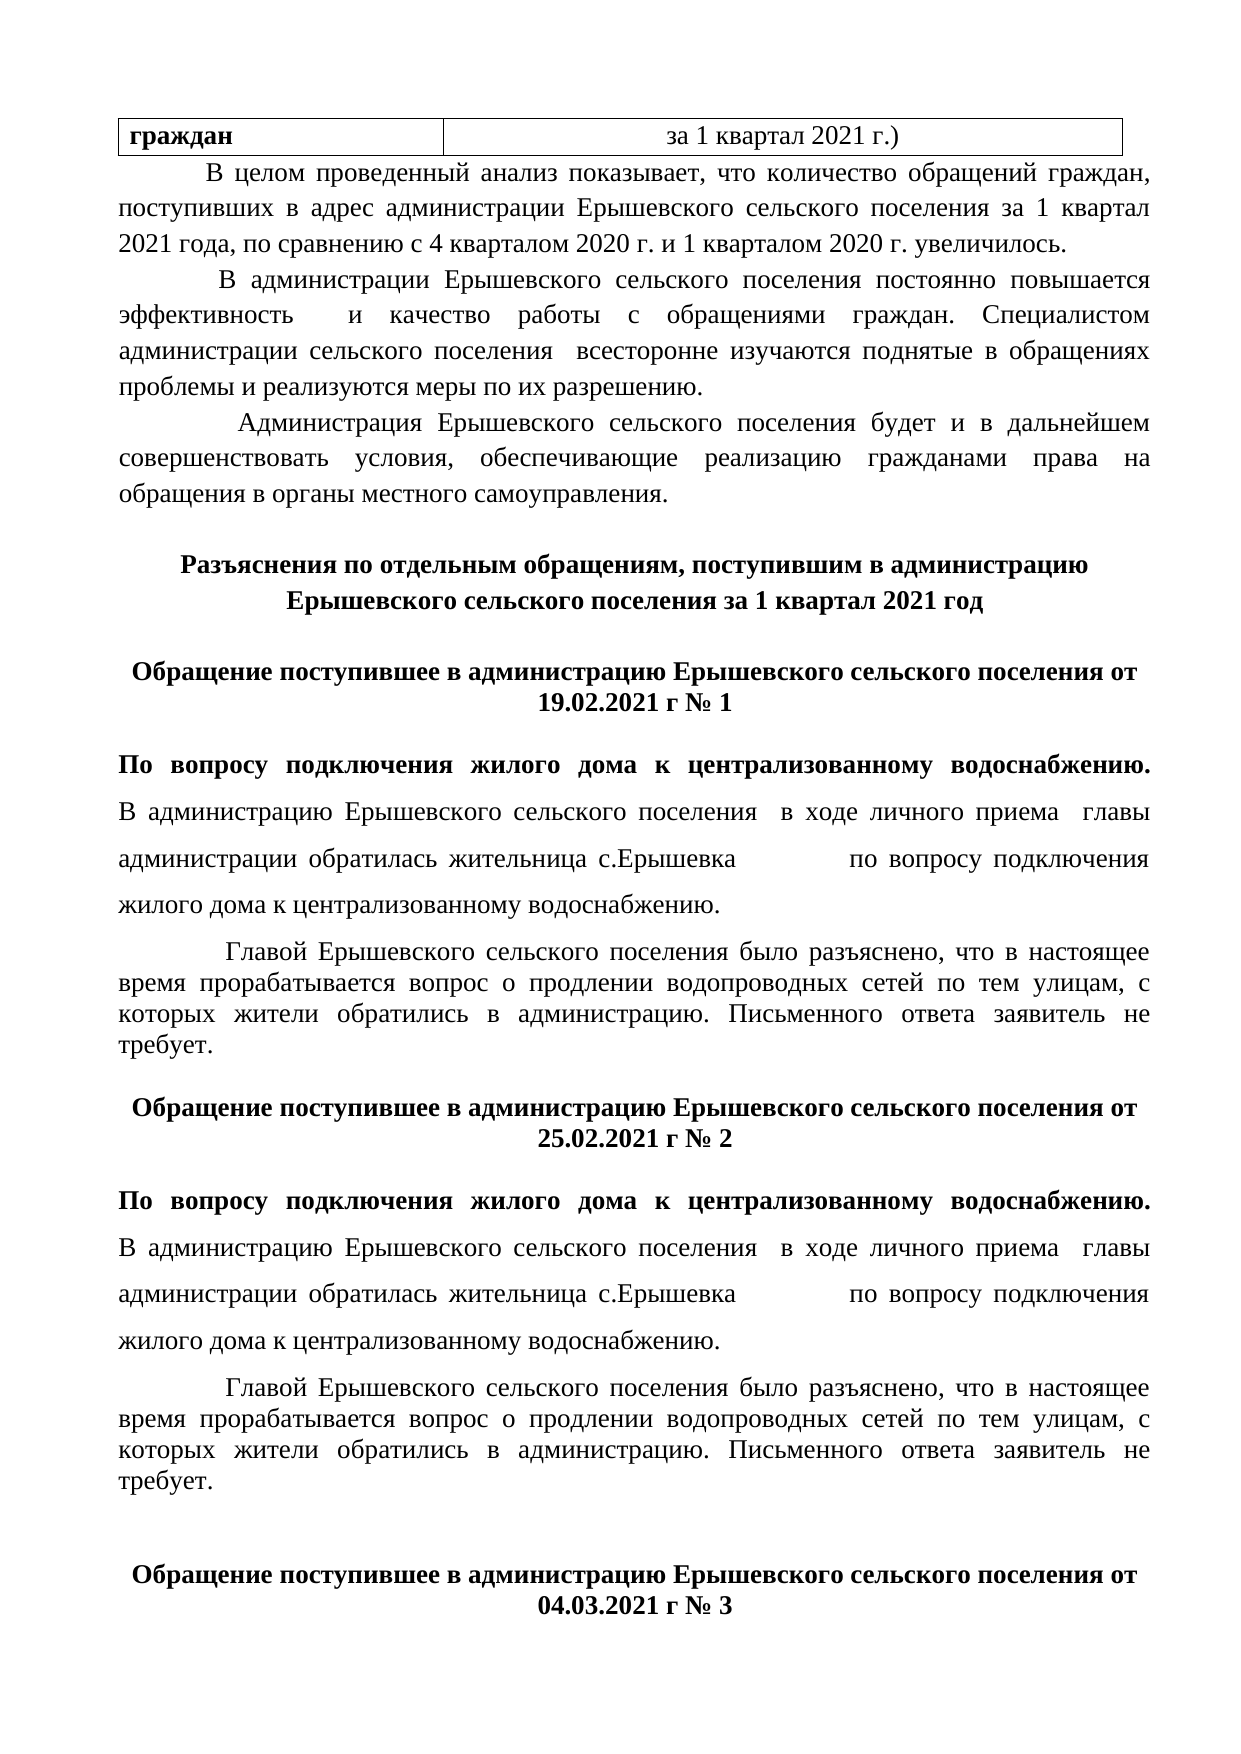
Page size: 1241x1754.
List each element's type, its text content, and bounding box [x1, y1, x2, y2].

text Администрация Ерышевского сельского поселения будет и в дальнейшем совершенствовать условия, обеспечивающие реализацию гражданами права на обращения в органы местного самоуправления. [118, 406, 1152, 508]
text Обращение поступившее в администрацию Ерышевского сельского поселения от 19.02.2021 г № 1 [118, 655, 1152, 717]
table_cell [119, 119, 443, 154]
text В администрации Ерышевского сельского поселения постоянно повышается эффективность и качество работы с обращениями граждан. Специалистом администрации сельского поселения всесторонне изучаются поднятые в обращениях проблемы и реализуются меры по их разрешению. [118, 263, 1152, 401]
text В целом проведенный анализ показывает, что количество обращений граждан, поступивших в адрес администрации Ерышевского сельского поселения за 1 квартал 2021 года, по сравнению с 4 кварталом 2020 г. и 1 кварталом 2020 г. увеличилось. [118, 156, 1152, 258]
text Обращение поступившее в администрацию Ерышевского сельского поселения от 25.02.2021 г № 2 [118, 1091, 1152, 1153]
text Обращение поступившее в администрацию Ерышевского сельского поселения от 04.03.2021 г № 3 [118, 1558, 1152, 1620]
text Разъяснения по отдельным обращениям, поступившим в администрацию Ерышевского сельского поселения за 1 квартал 2021 год [118, 549, 1152, 615]
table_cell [444, 119, 1122, 154]
